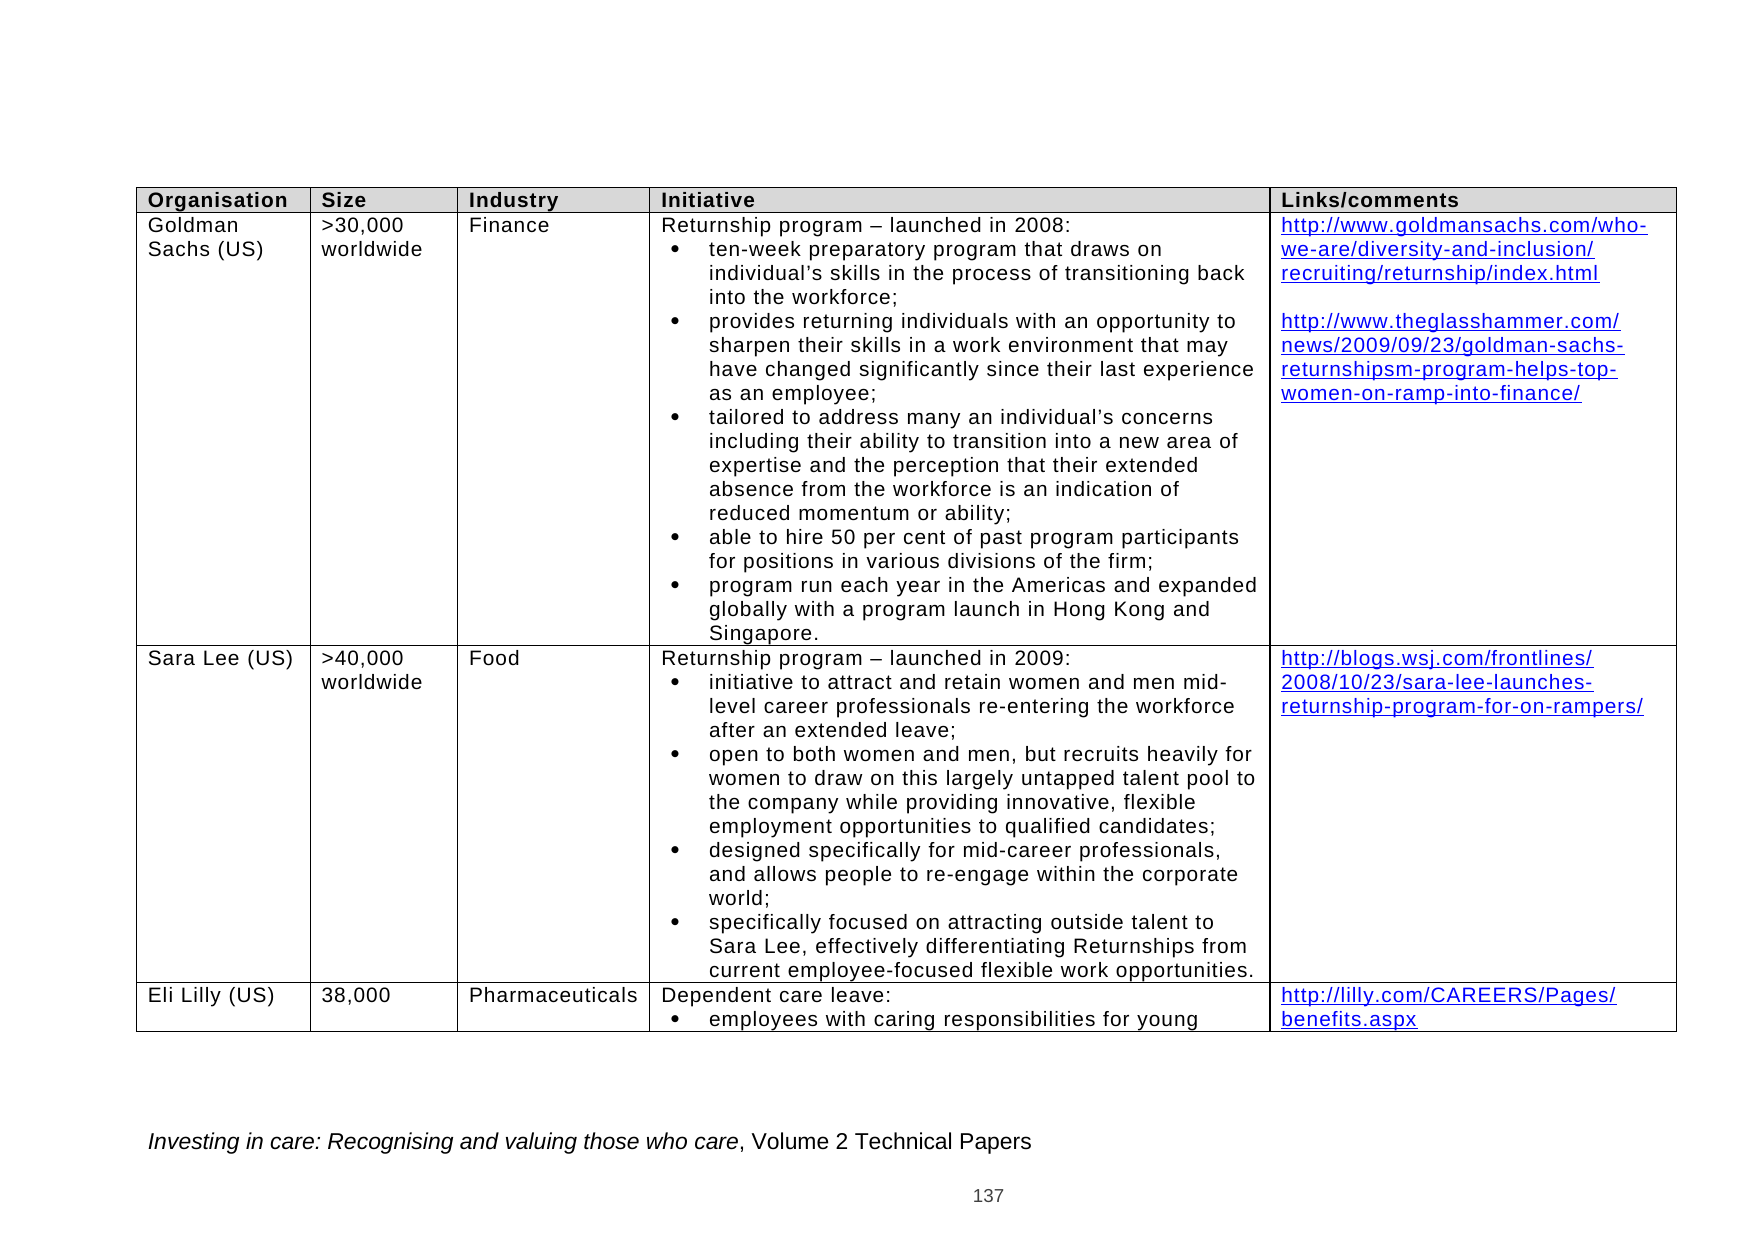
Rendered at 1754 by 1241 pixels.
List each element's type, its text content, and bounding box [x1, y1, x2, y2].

table_header Links/comments [1271, 188, 1676, 212]
table_header Organisation [137, 188, 310, 212]
table_cell Food [458, 646, 649, 982]
table_header Size [311, 188, 457, 212]
table_cell >30,000 worldwide [311, 213, 457, 645]
table_header Industry [458, 188, 649, 212]
table_cell 38,000 [311, 983, 457, 1031]
table_cell Pharmaceuticals [458, 983, 649, 1031]
table_cell http://blogs.wsj.com/frontlines/2008/10/23/sara-lee-launches-returnship-program-for-on-rampers/ [1271, 646, 1676, 982]
table_cell Sara Lee (US) [137, 646, 310, 982]
table_header Initiative [650, 188, 1269, 212]
table_cell Goldman Sachs (US) [137, 213, 310, 645]
table_cell >40,000 worldwide [311, 646, 457, 982]
table_cell http://www.goldmansachs.com/who-we-are/diversity-and-inclusion/recruiting/returnship/index.html http://www.theglasshammer.com/news/2009/09/23/goldman-sachs-returnshipsm-program-helps-top-women-on-ramp-into-finance/ [1271, 213, 1676, 645]
table_cell Finance [458, 213, 649, 645]
table_cell Returnship program – launched in 2008: ten-week preparatory program that draws on individual’s skills in the process of transitioning back into the workforce; provides returning individuals with an opportunity to sharpen their skills in a work environment that may have changed significantly since their last experience as an employee; tailored to address many an individual’s concerns including their ability to transition into a new area of expertise and the perception that their extended absence from the workforce is an indication of reduced momentum or ability; able to hire 50 per cent of past program participants for positions in various divisions of the firm; program run each year in the Americas and expanded globally with a program launch in Hong Kong and Singapore. [650, 213, 1269, 645]
table_cell Eli Lilly (US) [137, 983, 310, 1031]
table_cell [1271, 983, 1676, 1031]
table_cell Returnship program – launched in 2009: initiative to attract and retain women and men mid-level career professionals re-entering the workforce after an extended leave; open to both women and men, but recruits heavily for women to draw on this largely untapped talent pool to the company while providing innovative, flexible employment opportunities to qualified candidates; designed specifically for mid-career professionals, and allows people to re-engage within the corporate world; specifically focused on attracting outside talent to Sara Lee, effectively differentiating Returnships from current employee-focused flexible work opportunities. [650, 646, 1269, 982]
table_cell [650, 983, 1269, 1031]
